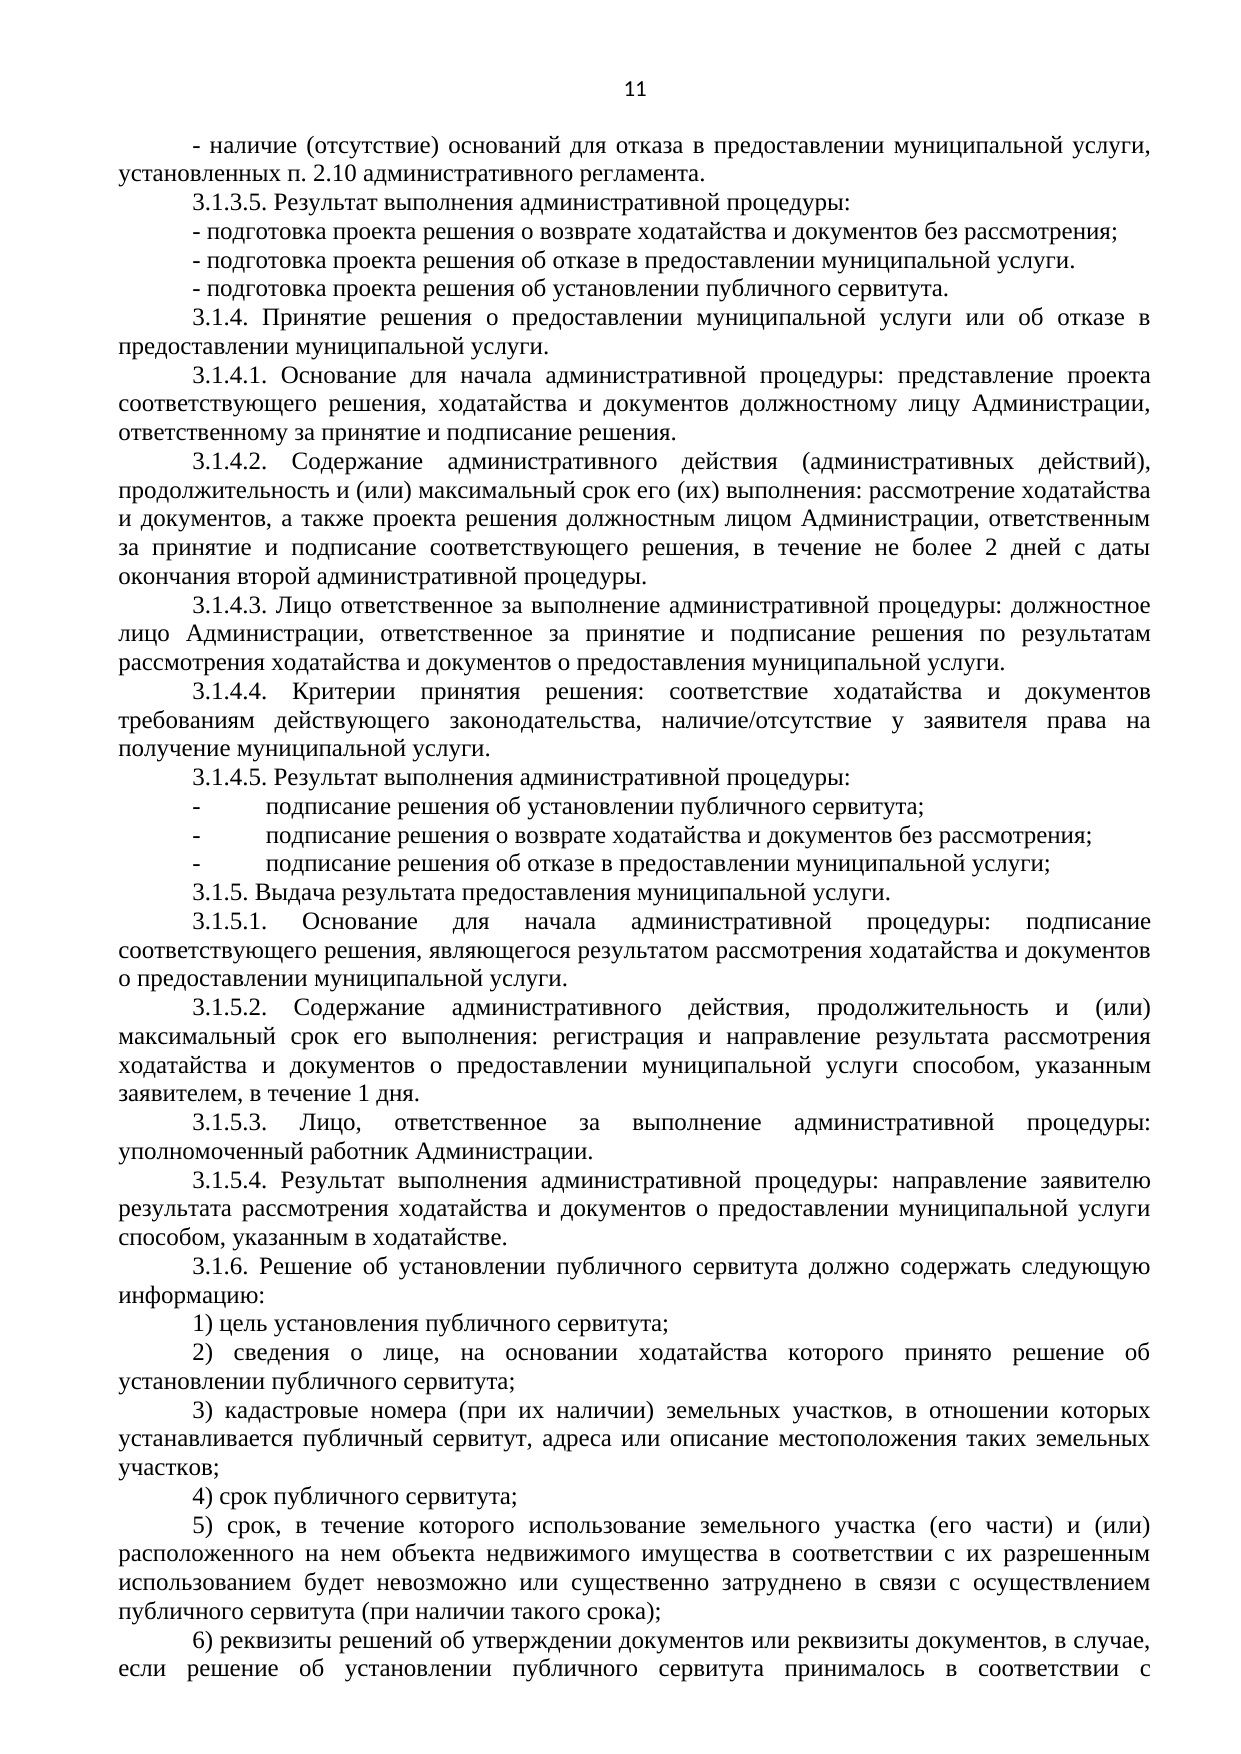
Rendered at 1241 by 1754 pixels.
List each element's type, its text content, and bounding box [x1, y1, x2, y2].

text - подписание решения об установлении публичного сервитута; [118, 791, 1152, 820]
text 3.1.4. Принятие решения о предоставлении муниципальной услуги или об отказе в предоставлении муниципальной услуги. [118, 302, 1152, 360]
text 1) цель установления публичного сервитута; [118, 1308, 1152, 1337]
text 3) кадастровые номера (при их наличии) земельных участков, в отношении которых устанавливается публичный сервитут, адреса или описание местоположения таких земельных участков; [118, 1395, 1152, 1481]
text - подписание решения о возврате ходатайства и документов без рассмотрения; [118, 820, 1152, 848]
text 3.1.5.1. Основание для начала административной процедуры: подписание соответствующего решения, являющегося результатом рассмотрения ходатайства и документов о предоставлении муниципальной услуги. [118, 906, 1152, 992]
text - наличие (отсутствие) оснований для отказа в предоставлении муниципальной услуги, установленных п. 2.10 административного регламента. [118, 130, 1152, 187]
text 4) срок публичного сервитута; [118, 1481, 1152, 1510]
text - подготовка проекта решения о возврате ходатайства и документов без рассмотрения; [118, 216, 1152, 245]
text 3.1.3.5. Результат выполнения административной процедуры: [118, 187, 1152, 216]
text 5) срок, в течение которого использование земельного участка (его части) и (или) расположенного на нем объекта недвижимого имущества в соответствии с их разрешенным использованием будет невозможно или существенно затруднено в связи с осуществлением публичного сервитута (при наличии такого срока); [118, 1510, 1152, 1625]
text 2) сведения о лице, на основании ходатайства которого принято решение об установлении публичного сервитута; [118, 1337, 1152, 1395]
text 3.1.4.5. Результат выполнения административной процедуры: [118, 762, 1152, 791]
text - подготовка проекта решения об установлении публичного сервитута. [118, 273, 1152, 302]
text - подготовка проекта решения об отказе в предоставлении муниципальной услуги. [118, 245, 1152, 273]
text 3.1.4.3. Лицо ответственное за выполнение административной процедуры: должностное лицо Администрации, ответственное за принятие и подписание решения по результатам рассмотрения ходатайства и документов о предоставления муниципальной услуги. [118, 590, 1152, 676]
text 3.1.4.4. Критерии принятия решения: соответствие ходатайства и документов требованиям действующего законодательства, наличие/отсутствие у заявителя права на получение муниципальной услуги. [118, 676, 1152, 762]
text - подписание решения об отказе в предоставлении муниципальной услуги; [118, 848, 1152, 877]
text 3.1.6. Решение об установлении публичного сервитута должно содержать следующую информацию: [118, 1251, 1152, 1308]
text 3.1.4.2. Содержание административного действия (административных действий), продолжительность и (или) максимальный срок его (их) выполнения: рассмотрение ходатайства и документов, а также проекта решения должностным лицом Администрации, ответственным за принятие и подписание соответствующего решения, в течение не более 2 дней с даты окончания второй административной процедуры. [118, 446, 1152, 590]
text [118, 1625, 1152, 1682]
text 3.1.5.4. Результат выполнения административной процедуры: направление заявителю результата рассмотрения ходатайства и документов о предоставлении муниципальной услуги способом, указанным в ходатайстве. [118, 1165, 1152, 1251]
text 3.1.5. Выдача результата предоставления муниципальной услуги. [118, 877, 1152, 906]
text 3.1.4.1. Основание для начала административной процедуры: представление проекта соответствующего решения, ходатайства и документов должностному лицу Администрации, ответственному за принятие и подписание решения. [118, 360, 1152, 446]
text 3.1.5.2. Содержание административного действия, продолжительность и (или) максимальный срок его выполнения: регистрация и направление результата рассмотрения ходатайства и документов о предоставлении муниципальной услуги способом, указанным заявителем, в течение 1 дня. [118, 992, 1152, 1107]
text 3.1.5.3. Лицо, ответственное за выполнение административной процедуры: уполномоченный работник Администрации. [118, 1107, 1152, 1165]
